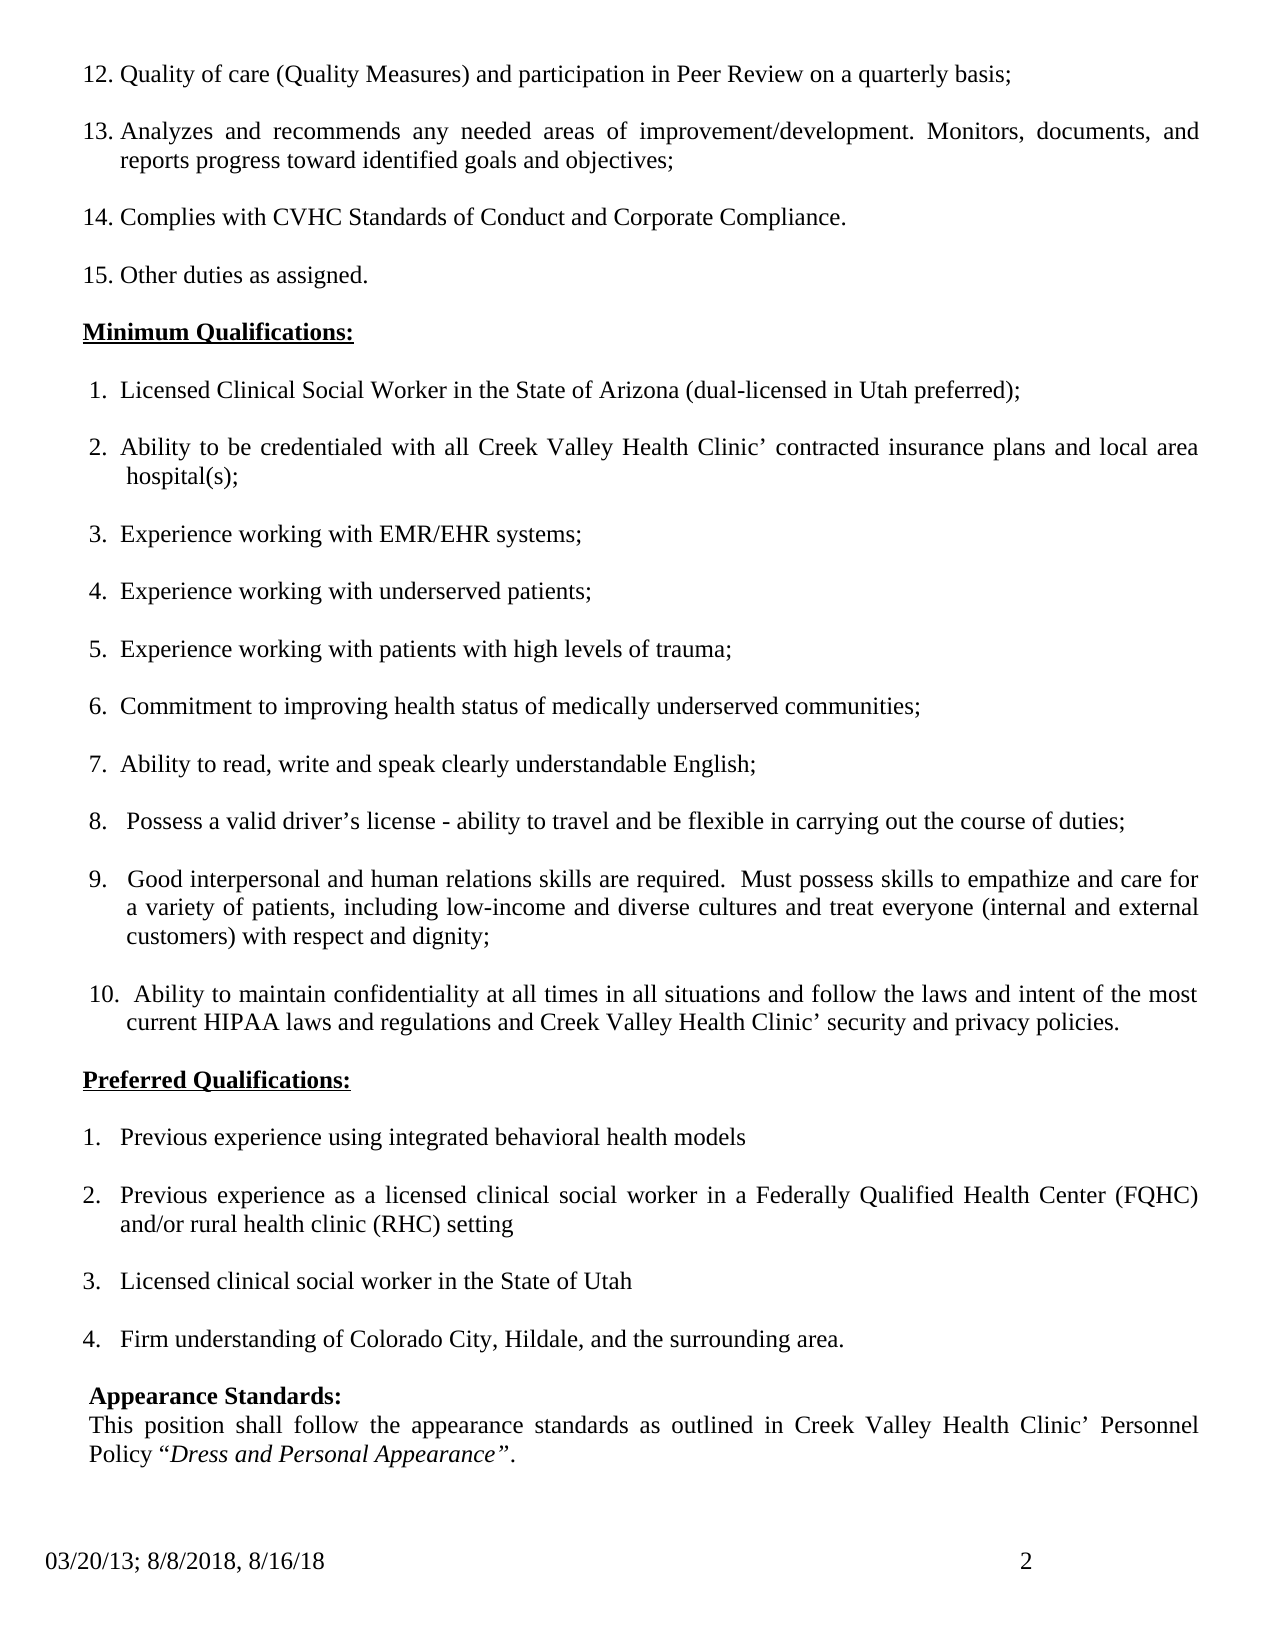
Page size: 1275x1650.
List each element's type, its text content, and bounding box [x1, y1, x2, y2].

list Analyzes and recommends any needed areas of improvement/development. Monitors, documents, and reports progress toward identified goals and objectives; [82, 116, 1200, 174]
list Experience working with underserved patients; [89, 576, 1200, 605]
list Experience working with patients with high levels of trauma; [89, 634, 1200, 662]
list Firm understanding of Colorado City, Hildale, and the surrounding area. [82, 1324, 1200, 1352]
text Preferred Qualifications: [45, 1065, 1200, 1094]
list Complies with CVHC Standards of Conduct and Corporate Compliance. [82, 202, 1200, 231]
list Licensed Clinical Social Worker in the State of Arizona (dual-licensed in Utah preferred); [89, 375, 1200, 404]
list Other duties as assigned. [82, 260, 1200, 289]
list Quality of care (Quality Measures) and participation in Peer Review on a quarterly basis; [82, 59, 1200, 87]
list Previous experience as a licensed clinical social worker in a Federally Qualified Health Center (FQHC) and/or rural health clinic (RHC) setting [82, 1180, 1200, 1237]
list Possess a valid driver’s license - ability to travel and be flexible in carrying out the course of duties; [89, 806, 1200, 835]
list Previous experience using integrated behavioral health models [82, 1122, 1200, 1151]
list Good interpersonal and human relations skills are required. Must possess skills to empathize and care for a variety of patients, including low-income and diverse cultures and treat everyone (internal and external customers) with respect and dignity; [89, 864, 1200, 950]
text Minimum Qualifications: [45, 317, 1200, 346]
list Ability to maintain confidentiality at all times in all situations and follow the laws and intent of the most current HIPAA laws and regulations and Creek Valley Health Clinic’ security and privacy policies. [89, 979, 1200, 1036]
list Commitment to improving health status of medically underserved communities; [89, 691, 1200, 720]
text This position shall follow the appearance standards as outlined in Creek Valley Health Clinic’ Personnel Policy “Dress and Personal Appearance”. [89, 1410, 1200, 1467]
list Ability to be credentialed with all Creek Valley Health Clinic’ contracted insurance plans and local area hospital(s); [89, 432, 1200, 490]
list Ability to read, write and speak clearly understandable English; [89, 749, 1200, 777]
list Experience working with EMR/EHR systems; [89, 519, 1200, 547]
list Licensed clinical social worker in the State of Utah [82, 1266, 1200, 1295]
text Appearance Standards: [45, 1381, 1200, 1410]
